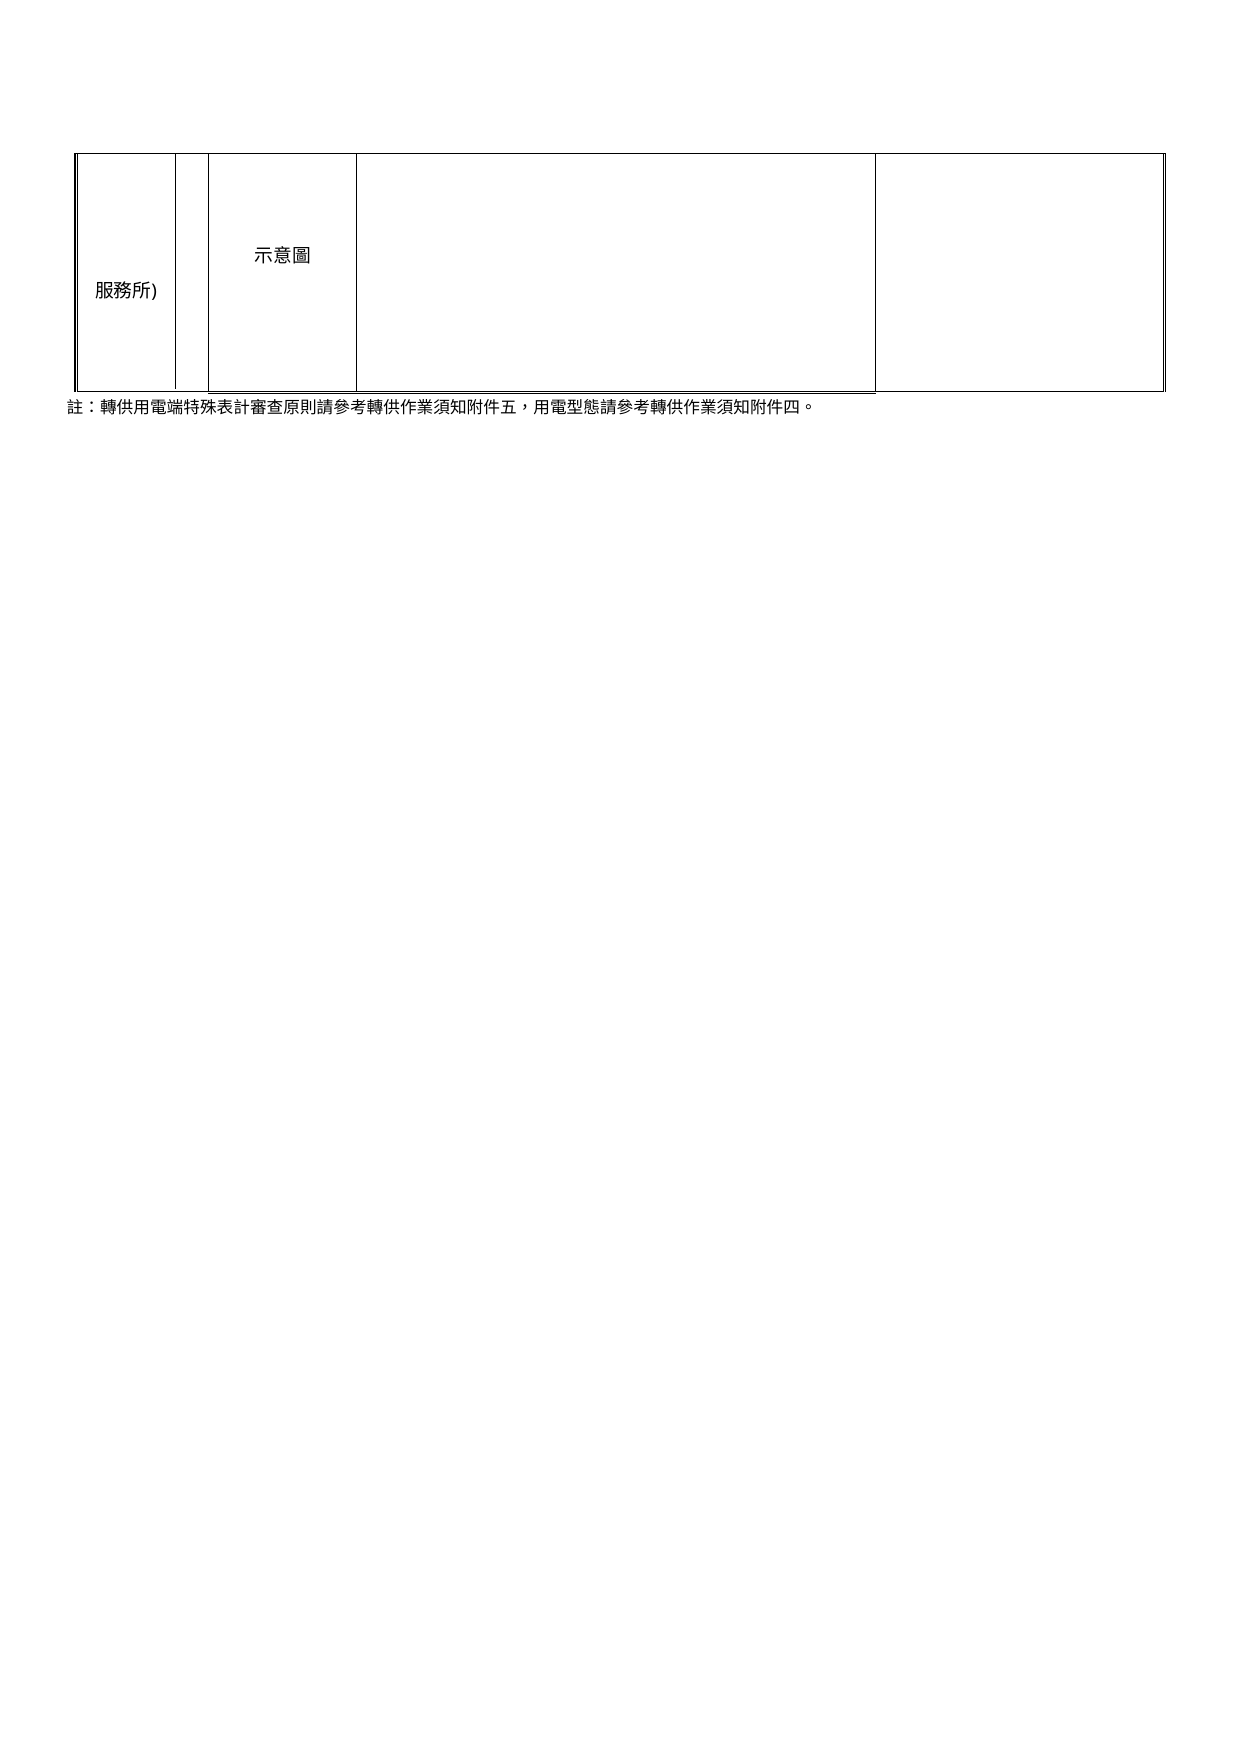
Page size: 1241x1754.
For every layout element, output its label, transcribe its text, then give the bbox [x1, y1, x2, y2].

table_cell 示意圖 [209, 154, 356, 391]
table_cell [357, 154, 875, 391]
text 註：轉供用電端特殊表計審查原則請參考轉供作業須知附件五，用電型態請參考轉供作業須知附件四。 [58, 394, 1147, 418]
